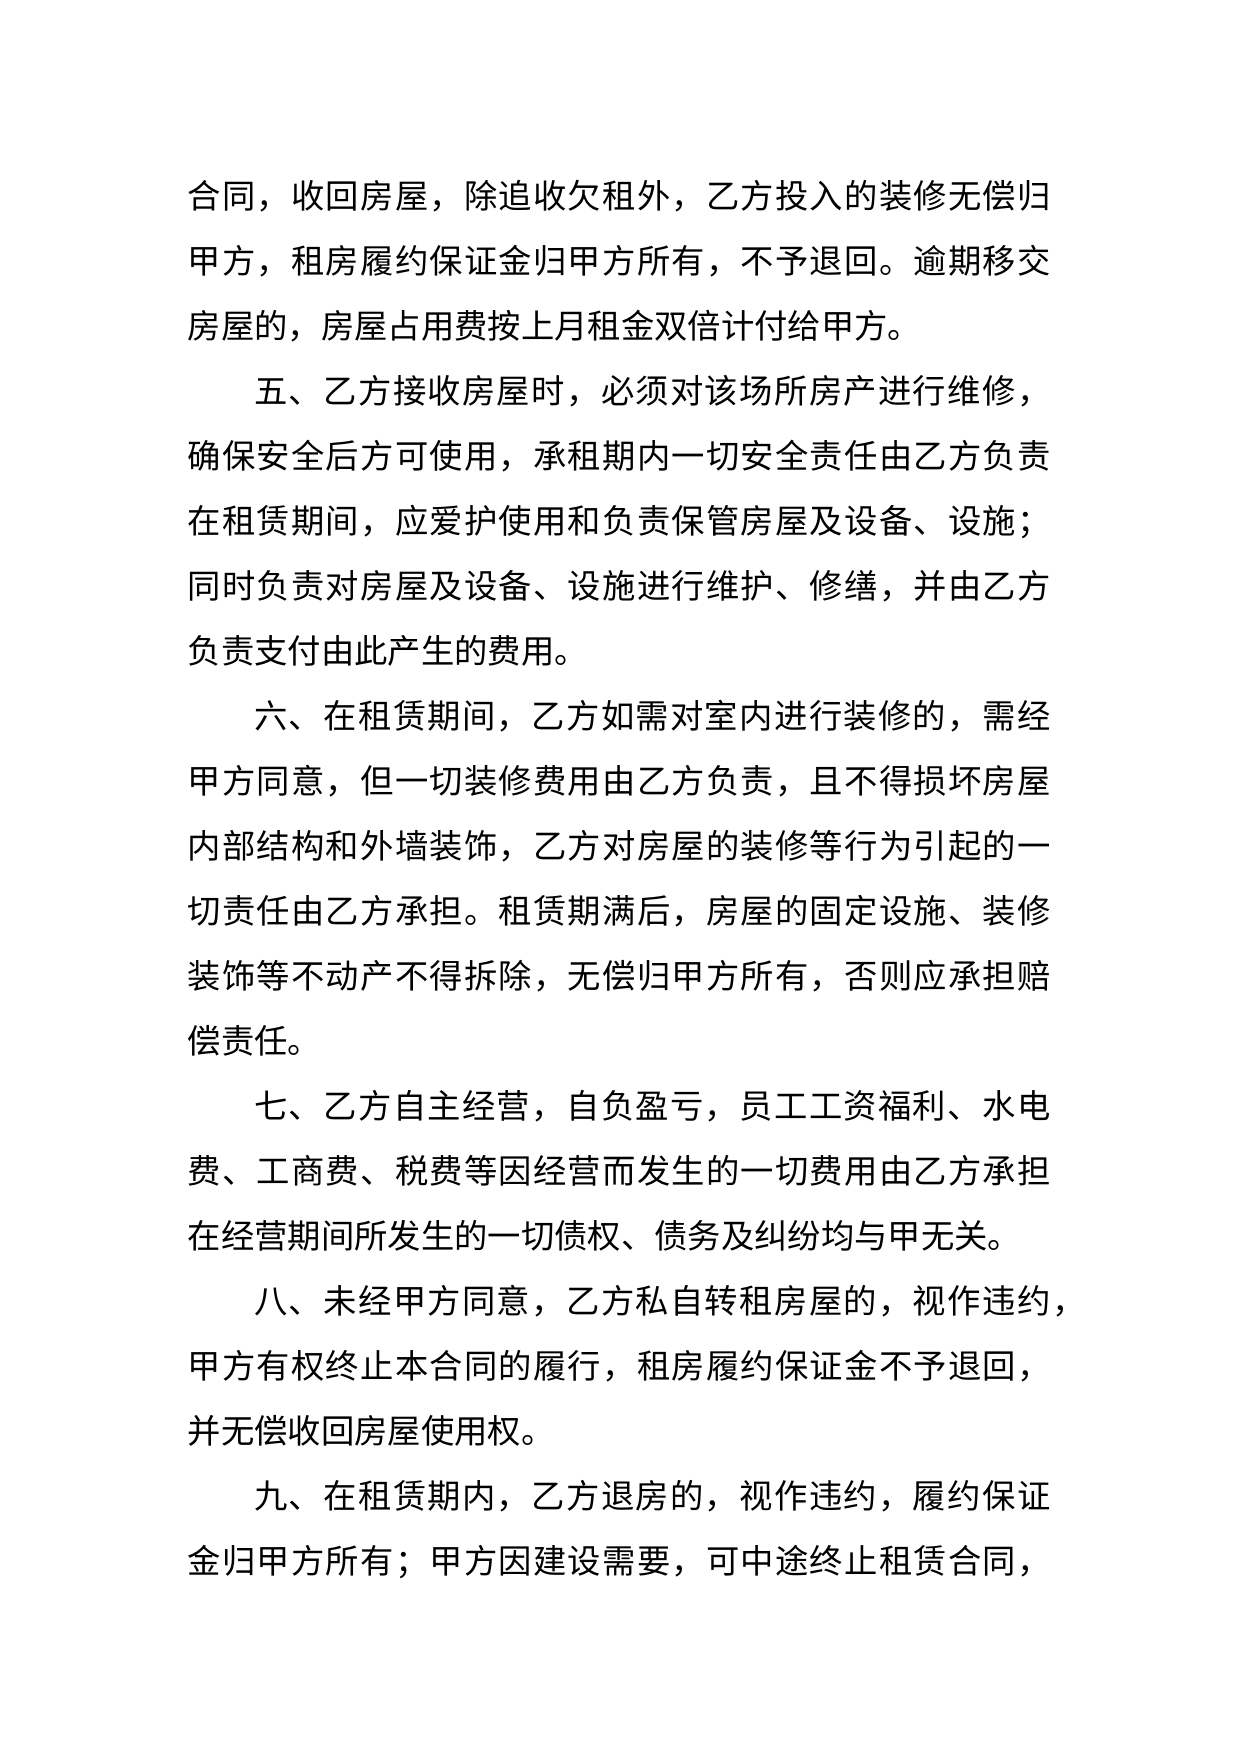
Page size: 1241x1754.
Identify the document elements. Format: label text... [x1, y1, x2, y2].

text 八、未经甲方同意，乙方私自转租房屋的，视作违约，甲方有权终止本合同的履行，租房履约保证金不予退回，并无偿收回房屋使用权。 [187, 1267, 1053, 1462]
text 六、在租赁期间，乙方如需对室内进行装修的，需经甲方同意，但一切装修费用由乙方负责，且不得损坏房屋内部结构和外墙装饰，乙方对房屋的装修等行为引起的一切责任由乙方承担。租赁期满后，房屋的固定设施、装修、装饰等不动产不得拆除，无偿归甲方所有，否则应承担赔偿责任。 [187, 682, 1053, 1072]
text 七、乙方自主经营，自负盈亏，员工工资福利、水电费、工商费、税费等因经营而发生的一切费用由乙方承担。在经营期间所发生的一切债权、债务及纠纷均与甲无关。 [187, 1072, 1053, 1267]
text 五、乙方接收房屋时，必须对该场所房产进行维修，确保安全后方可使用，承租期内一切安全责任由乙方负责。在租赁期间，应爱护使用和负责保管房屋及设备、设施；同时负责对房屋及设备、设施进行维护、修缮，并由乙方负责支付由此产生的费用。 [187, 357, 1053, 682]
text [187, 1462, 1053, 1592]
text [187, 162, 1053, 357]
